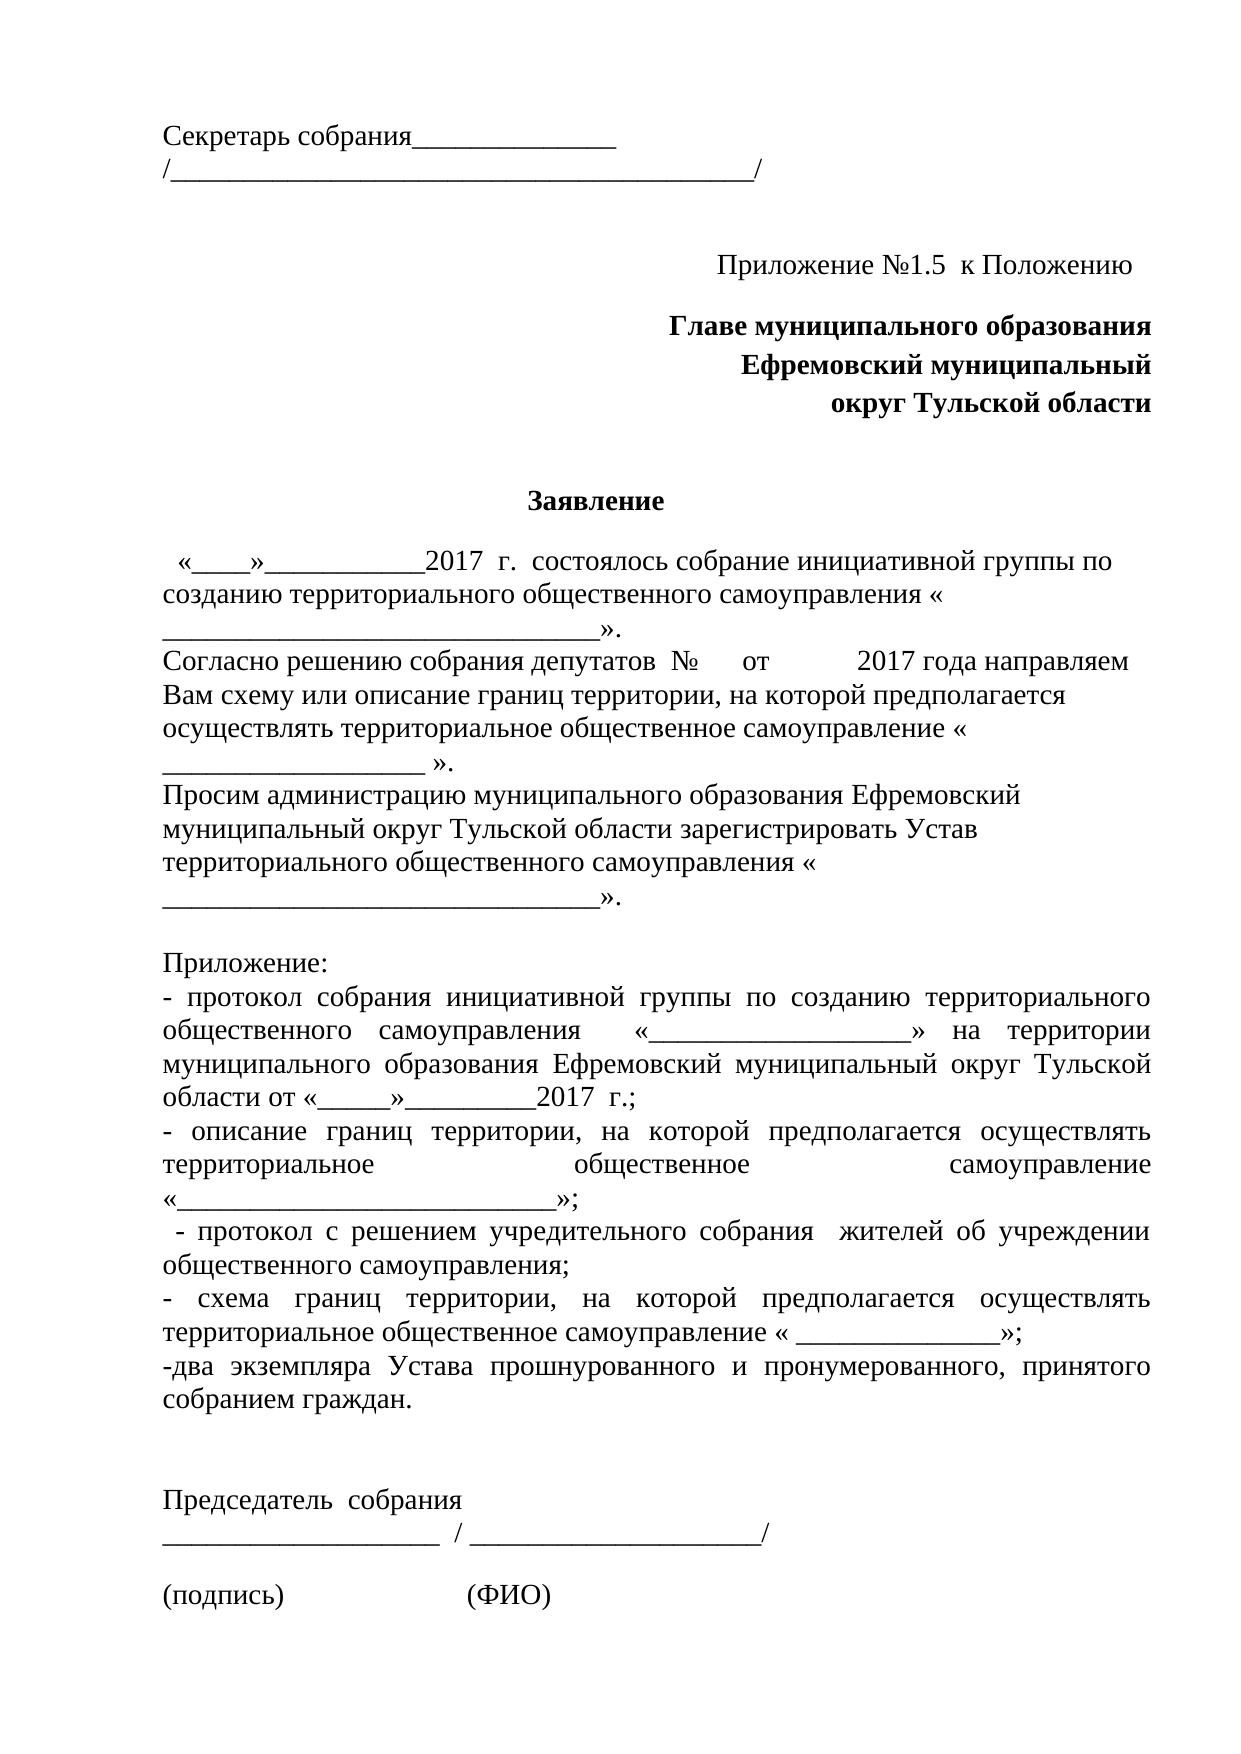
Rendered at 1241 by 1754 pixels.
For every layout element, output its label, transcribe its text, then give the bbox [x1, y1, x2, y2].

text Ефремовский муниципальный [162, 347, 1152, 380]
text - протокол собрания инициативной группы по созданию территориального общественного самоуправления «__________________» на территории муниципального образования Ефремовский муниципальный округ Тульской области от «_____»_________2017 г.; [162, 979, 1152, 1113]
text Главе муниципального образования [162, 308, 1152, 342]
text «____»___________2017 г. состоялось собрание инициативной группы по созданию территориального общественного самоуправления « ______________________________». [162, 543, 1152, 643]
text - схема границ территории, на которой предполагается осуществлять территориальное общественное самоуправление « ______________»; [162, 1281, 1152, 1348]
text Просим администрацию муниципального образования Ефремовский муниципальный округ Тульской области зарегистрировать Устав территориального общественного самоуправления « ______________________________». [162, 777, 1152, 912]
text -два экземпляра Устава прошнурованного и пронумерованного, принятого собранием граждан. [162, 1348, 1152, 1415]
text (подпись) (ФИО) [162, 1549, 1152, 1611]
text округ Тульской области [162, 385, 1152, 419]
text Заявление [162, 483, 1152, 517]
text Приложение №1.5 к Положению [162, 247, 1152, 280]
text - описание границ территории, на которой предполагается осуществлять территориальное общественное самоуправление «__________________________»; [162, 1113, 1152, 1213]
text - протокол с решением учредительного собрания жителей об учреждении общественного самоуправления; [162, 1213, 1152, 1281]
text Председатель собрания ___________________ / ____________________/ [162, 1482, 1152, 1549]
text Согласно решению собрания депутатов № от 2017 года направляем Вам схему или описание границ территории, на которой предполагается осуществлять территориальное общественное самоуправление « __________________ ». [162, 643, 1152, 777]
text Секретарь собрания______________ /________________________________________/ [162, 118, 1152, 185]
text Приложение: [162, 945, 1152, 979]
